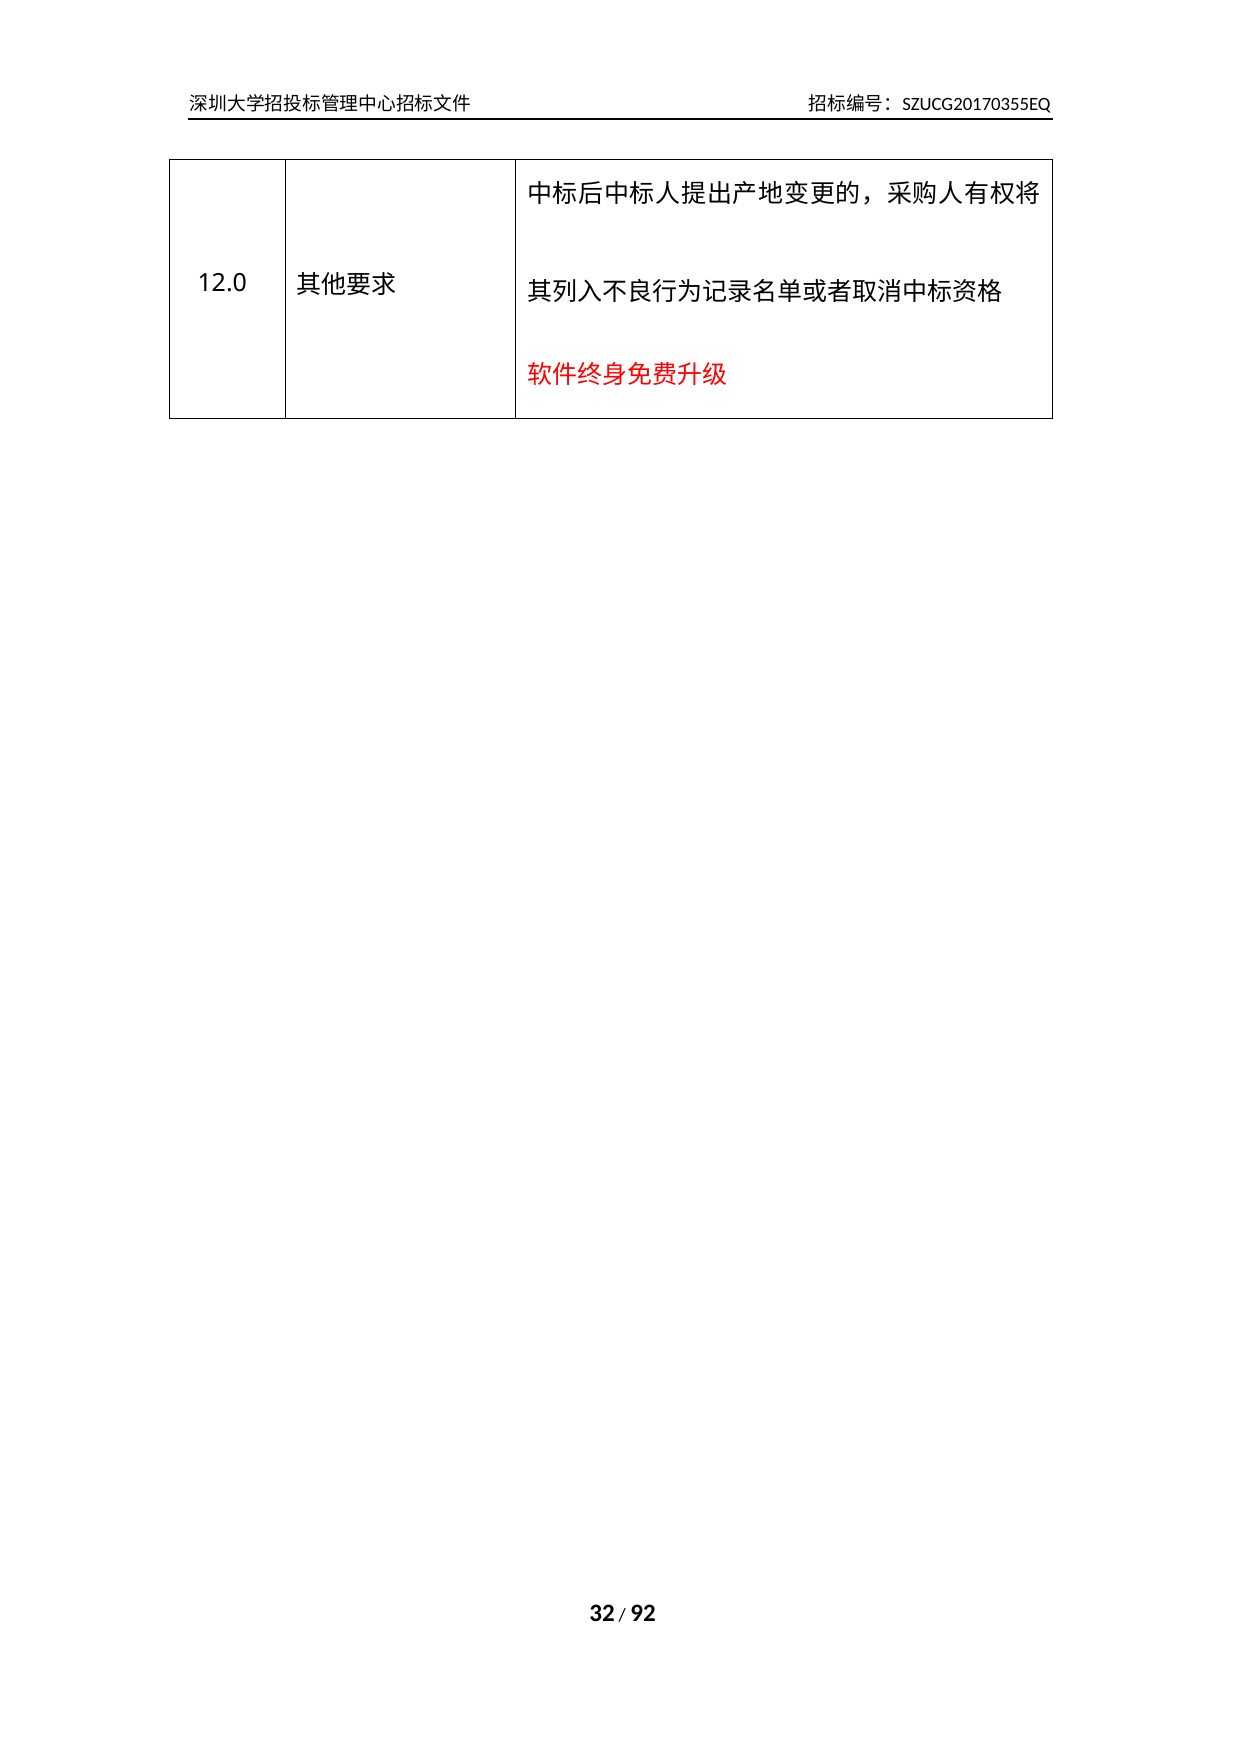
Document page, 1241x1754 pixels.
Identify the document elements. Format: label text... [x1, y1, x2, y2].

table_cell 其他要求 [286, 160, 515, 418]
table_cell 中标后中标人提出产地变更的，采购人有权将其列入不良行为记录名单或者取消中标资格 软件终身免费升级 [516, 160, 1052, 418]
table_cell [170, 160, 285, 418]
